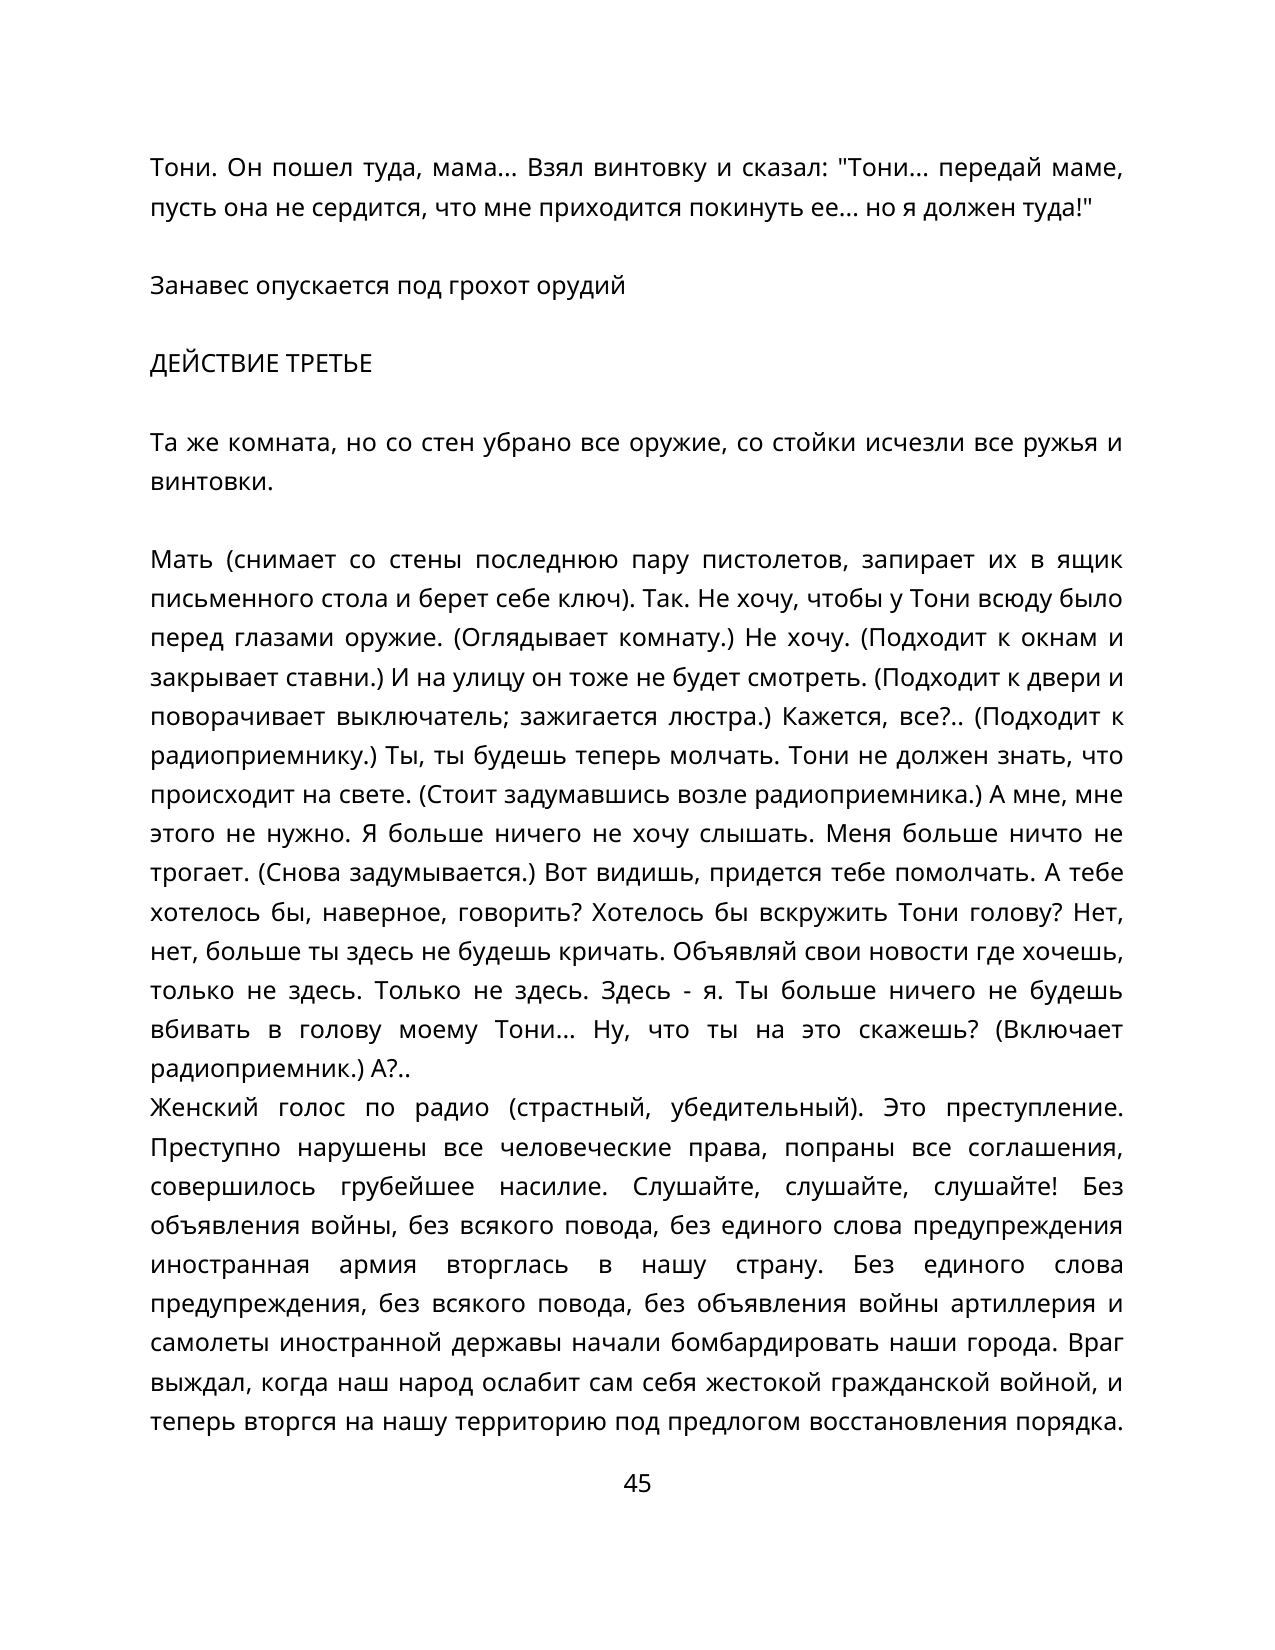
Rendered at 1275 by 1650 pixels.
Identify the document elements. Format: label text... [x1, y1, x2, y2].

text Мать (снимает со стены последнюю пару пистолетов, запирает их в ящик письменного стола и берет себе ключ). Так. Не хочу, чтобы у Тони всюду было перед глазами оружие. (Оглядывает комнату.) Не хочу. (Подходит к окнам и закрывает ставни.) И на улицу он тоже не будет смотреть. (Подходит к двери и поворачивает выключатель; зажигается люстра.) Кажется, все?.. (Подходит к радиоприемнику.) Ты, ты будешь теперь молчать. Тони не должен знать, что происходит на свете. (Стоит задумавшись возле радиоприемника.) А мне, мне этого не нужно. Я больше ничего не хочу слышать. Меня больше ничто не трогает. (Снова задумывается.) Вот видишь, придется тебе помолчать. А тебе хотелось бы, наверное, говорить? Хотелось бы вскружить Тони голову? Нет, нет, больше ты здесь не будешь кричать. Объявляй свои новости где хочешь, только не здесь. Только не здесь. Здесь - я. Ты больше ничего не будешь вбивать в голову моему Тони... Ну, что ты на это скажешь? (Включает радиоприемник.) А?.. [150, 542, 1125, 1085]
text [150, 1090, 1125, 1437]
text Тони. Он пошел туда, мама... Взял винтовку и сказал: "Тони... передай маме, пусть она не сердится, что мне приходится покинуть ее... но я должен туда!" [150, 150, 1125, 223]
text Та же комната, но со стен убрано все оружие, со стойки исчезли все ружья и винтовки. [150, 424, 1125, 497]
text ДЕЙСТВИЕ ТРЕТЬЕ [150, 346, 1125, 380]
text Занавес опускается под грохот орудий [150, 267, 1125, 302]
